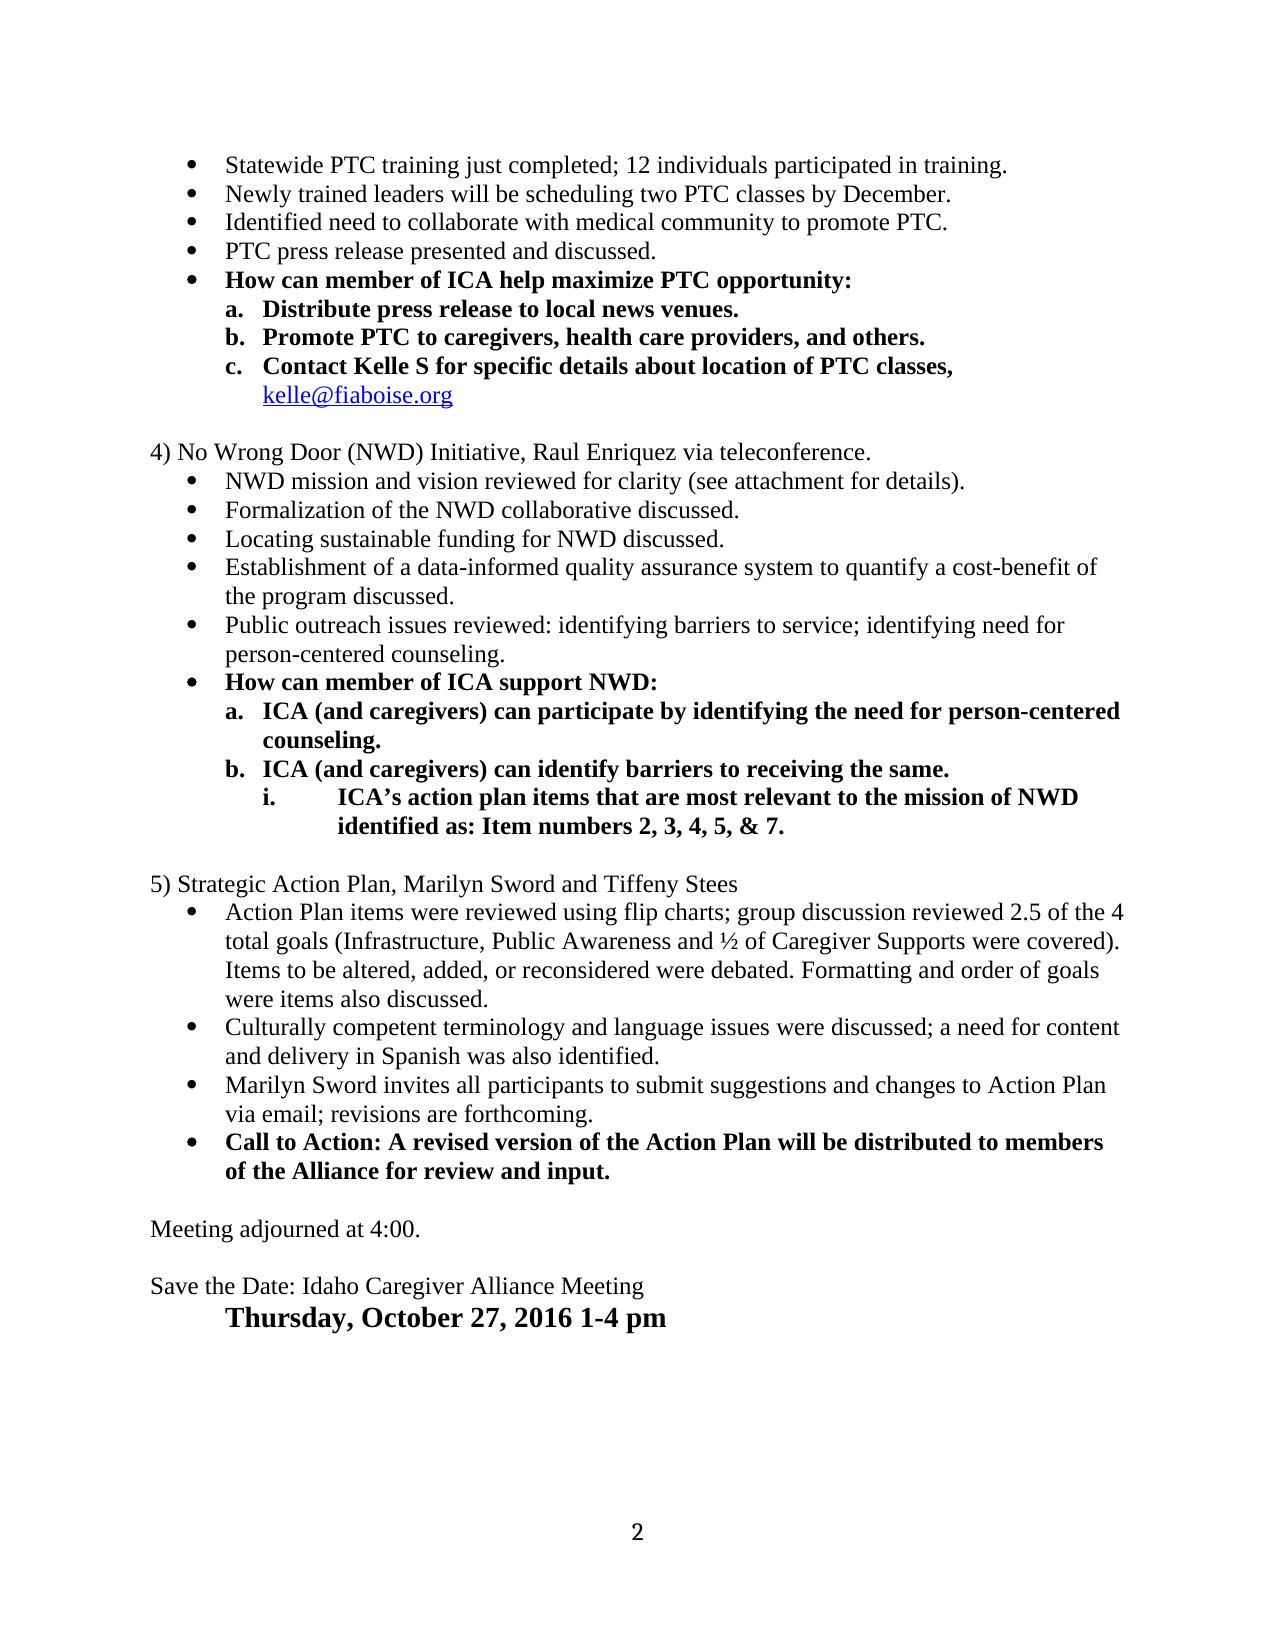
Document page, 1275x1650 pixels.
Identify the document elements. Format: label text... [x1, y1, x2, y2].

list Formalization of the NWD collaborative discussed. [187, 495, 1125, 524]
text Save the Date: Idaho Caregiver Alliance Meeting [150, 1271, 1125, 1300]
list Call to Action: A revised version of the Action Plan will be distributed to members of the Alliance for review and input. [187, 1127, 1125, 1185]
list Public outreach issues reviewed: identifying barriers to service; identifying need for person-centered counseling. [187, 610, 1125, 667]
list Statewide PTC training just completed; 12 individuals participated in training. [187, 150, 1125, 179]
list Locating sustainable funding for NWD discussed. [187, 524, 1125, 552]
text 4) No Wrong Door (NWD) Initiative, Raul Enriquez via teleconference. [150, 437, 1125, 466]
list ICA’s action plan items that are most relevant to the mission of NWD identified as: Item numbers 2, 3, 4, 5, & 7. [262, 782, 1125, 840]
list Action Plan items were reviewed using flip charts; group discussion reviewed 2.5 of the 4 total goals (Infrastructure, Public Awareness and ½ of Caregiver Supports were covered). Items to be altered, added, or reconsidered were debated. Formatting and order of goals were items also discussed. [187, 897, 1125, 1012]
list Promote PTC to caregivers, health care providers, and others. [225, 322, 1125, 351]
list Culturally competent terminology and language issues were discussed; a need for content and delivery in Spanish was also identified. [187, 1012, 1125, 1070]
list Identified need to collaborate with medical community to promote PTC. [187, 207, 1125, 236]
text Thursday, October 27, 2016 1-4 pm [225, 1300, 1125, 1333]
text Meeting adjourned at 4:00. [150, 1214, 1125, 1242]
list ICA (and caregivers) can participate by identifying the need for person-centered counseling. [225, 696, 1125, 754]
list ICA (and caregivers) can identify barriers to receiving the same. [225, 754, 1125, 782]
list PTC press release presented and discussed. [187, 236, 1125, 265]
list NWD mission and vision reviewed for clarity (see attachment for details). [187, 466, 1125, 495]
list How can member of ICA help maximize PTC opportunity: [187, 265, 1125, 294]
list Newly trained leaders will be scheduling two PTC classes by December. [187, 179, 1125, 207]
list How can member of ICA support NWD: [187, 667, 1125, 696]
list Establishment of a data-informed quality assurance system to quantify a cost-benefit of the program discussed. [187, 552, 1125, 610]
list Marilyn Sword invites all participants to submit suggestions and changes to Action Plan via email; revisions are forthcoming. [187, 1070, 1125, 1127]
list Contact Kelle S for specific details about location of PTC classes, kelle@fiaboise.org [225, 351, 1125, 409]
text 5) Strategic Action Plan, Marilyn Sword and Tiffeny Stees [150, 869, 1125, 897]
list Distribute press release to local news venues. [225, 294, 1125, 322]
